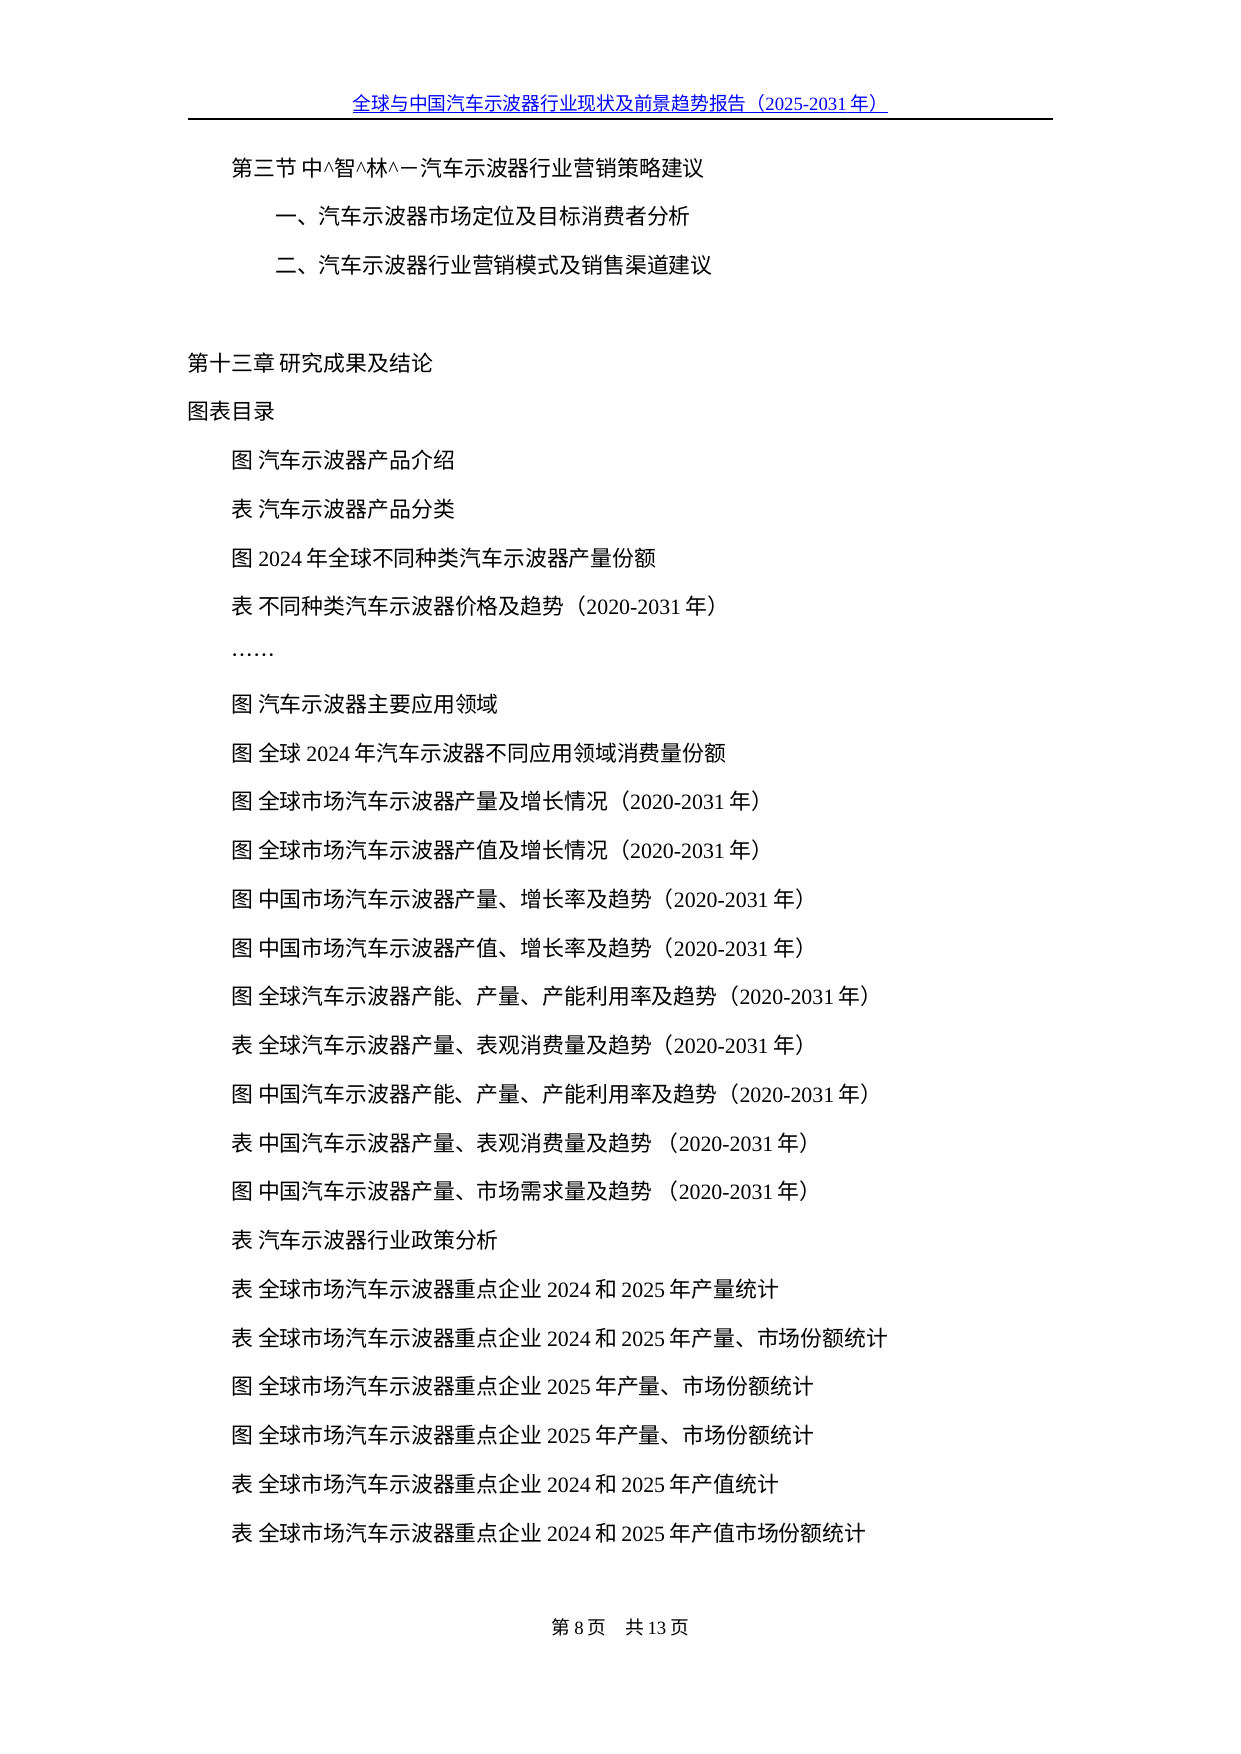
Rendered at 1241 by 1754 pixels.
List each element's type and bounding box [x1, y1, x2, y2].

text [187, 150, 1053, 1548]
